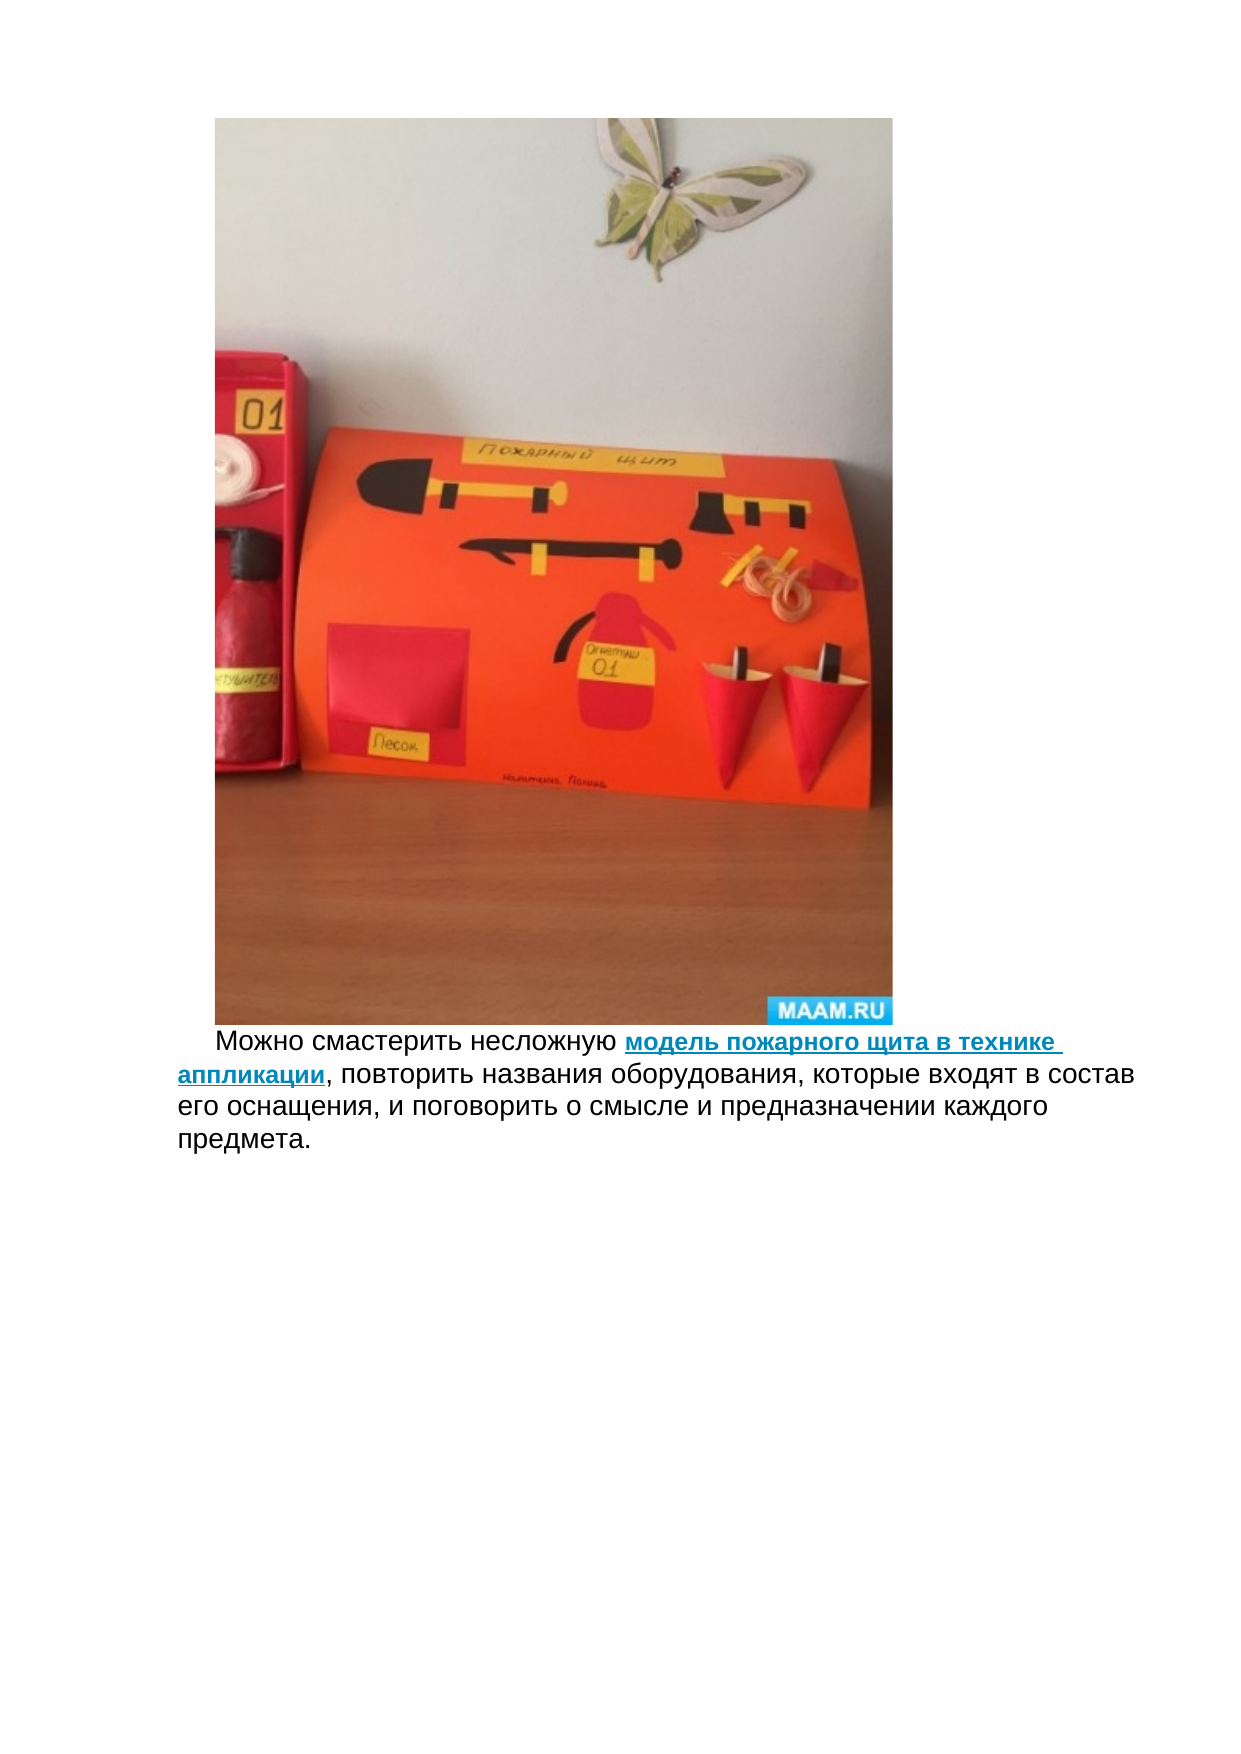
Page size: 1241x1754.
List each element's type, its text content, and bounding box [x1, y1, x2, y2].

text Можно смастерить несложную модель пожарного щита в технике аппликации, повторить названия оборудования, которые входят в состав его оснащения, и поговорить о смысле и предназначении каждого предмета. [177, 1024, 1152, 1154]
picture [214, 118, 893, 1025]
